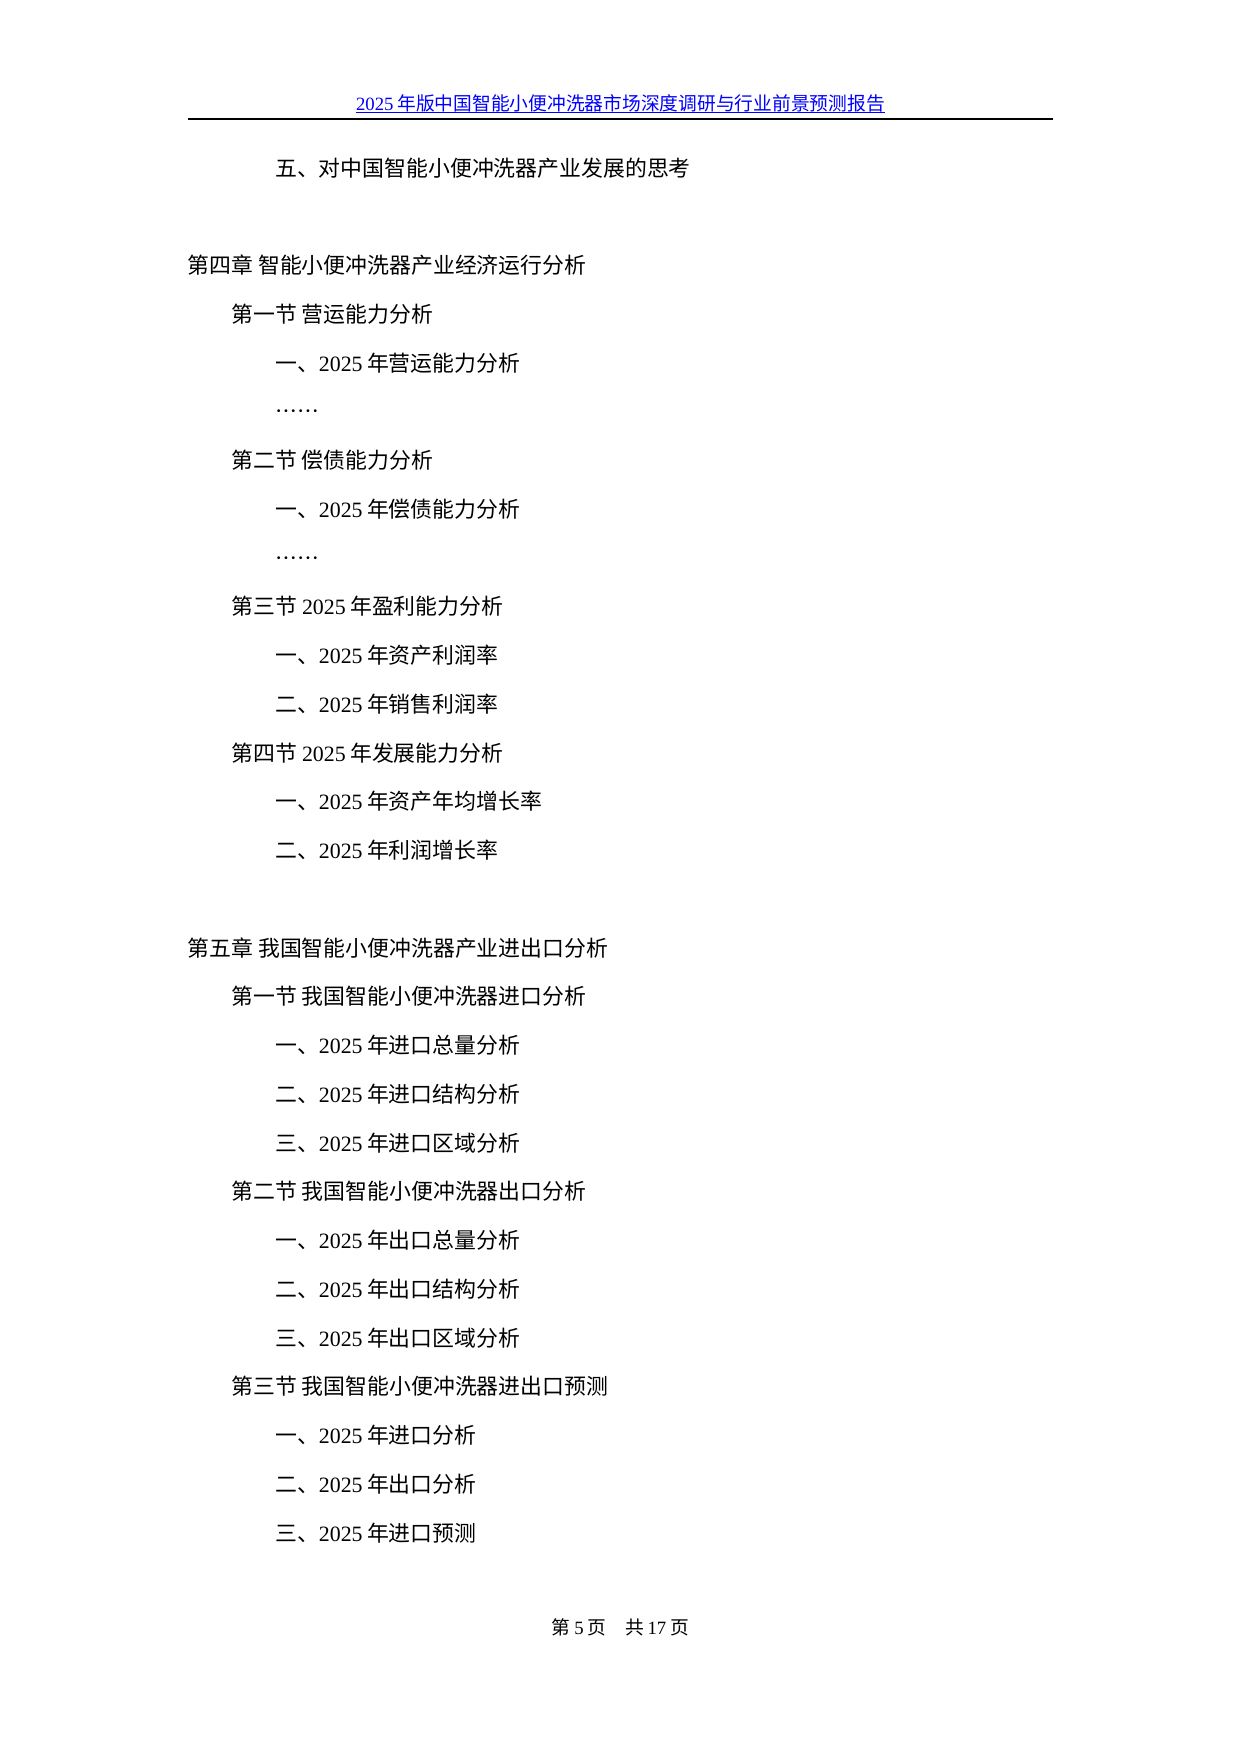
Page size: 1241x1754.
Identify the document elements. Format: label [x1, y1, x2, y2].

text [187, 150, 1053, 1548]
